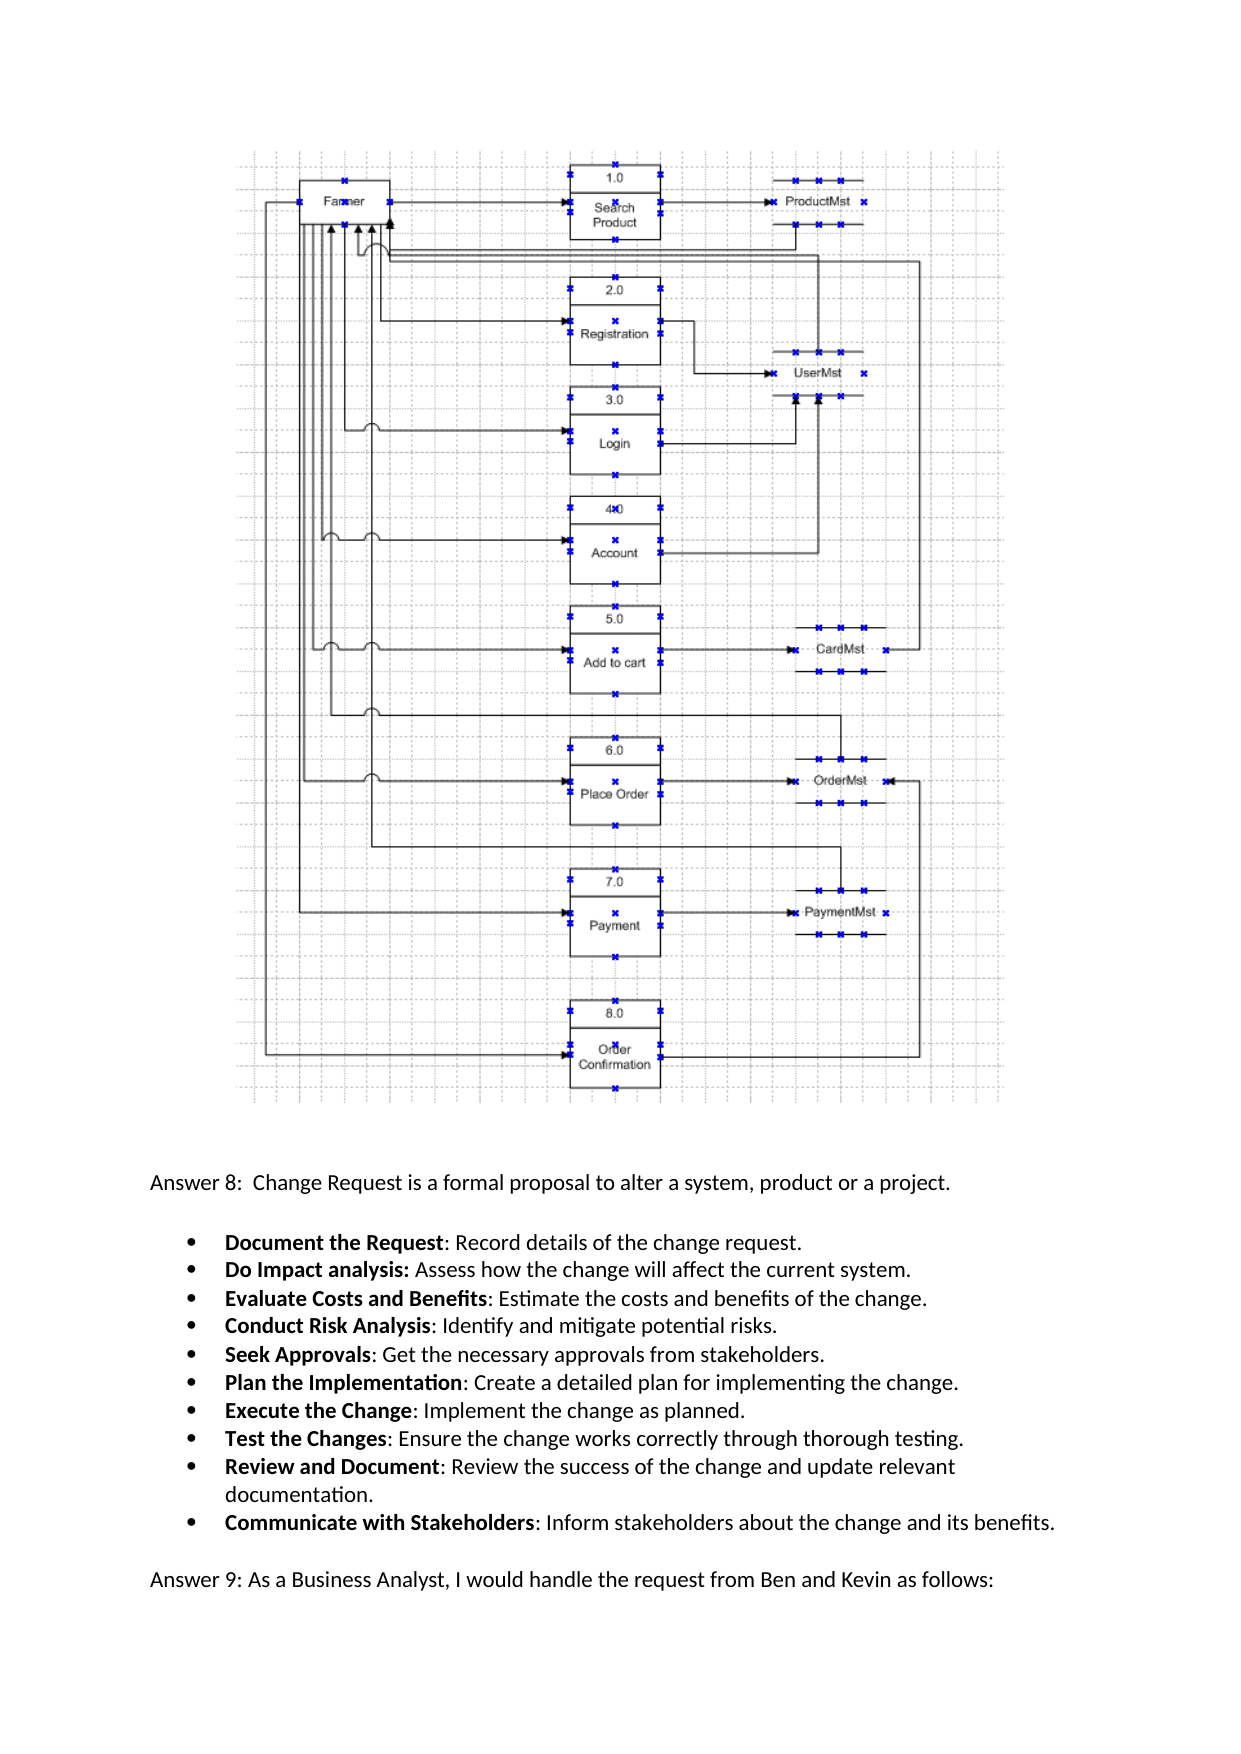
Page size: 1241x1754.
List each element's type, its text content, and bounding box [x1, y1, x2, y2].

list Plan the Implementation: Create a detailed plan for implementing the change. [187, 1513, 1090, 1542]
text Answer 8: Change Request is a formal proposal to alter a system, product or a project. [150, 1168, 1090, 1196]
list Do Impact analysis: Assess how the change will affect the current system. [187, 1285, 1090, 1313]
picture [236, 150, 1004, 1103]
list Conduct Risk Analysis: Identify and mitigate potential risks. [187, 1399, 1090, 1427]
list Evaluate Costs and Benefits: Estimate the costs and benefits of the change. [187, 1342, 1090, 1370]
list Seek Approvals: Get the necessary approvals from stakeholders. [187, 1456, 1090, 1484]
list Execute the Change: Implement the change as planned. [187, 1571, 1090, 1599]
list Document the Request: Record details of the change request. [187, 1228, 1090, 1256]
